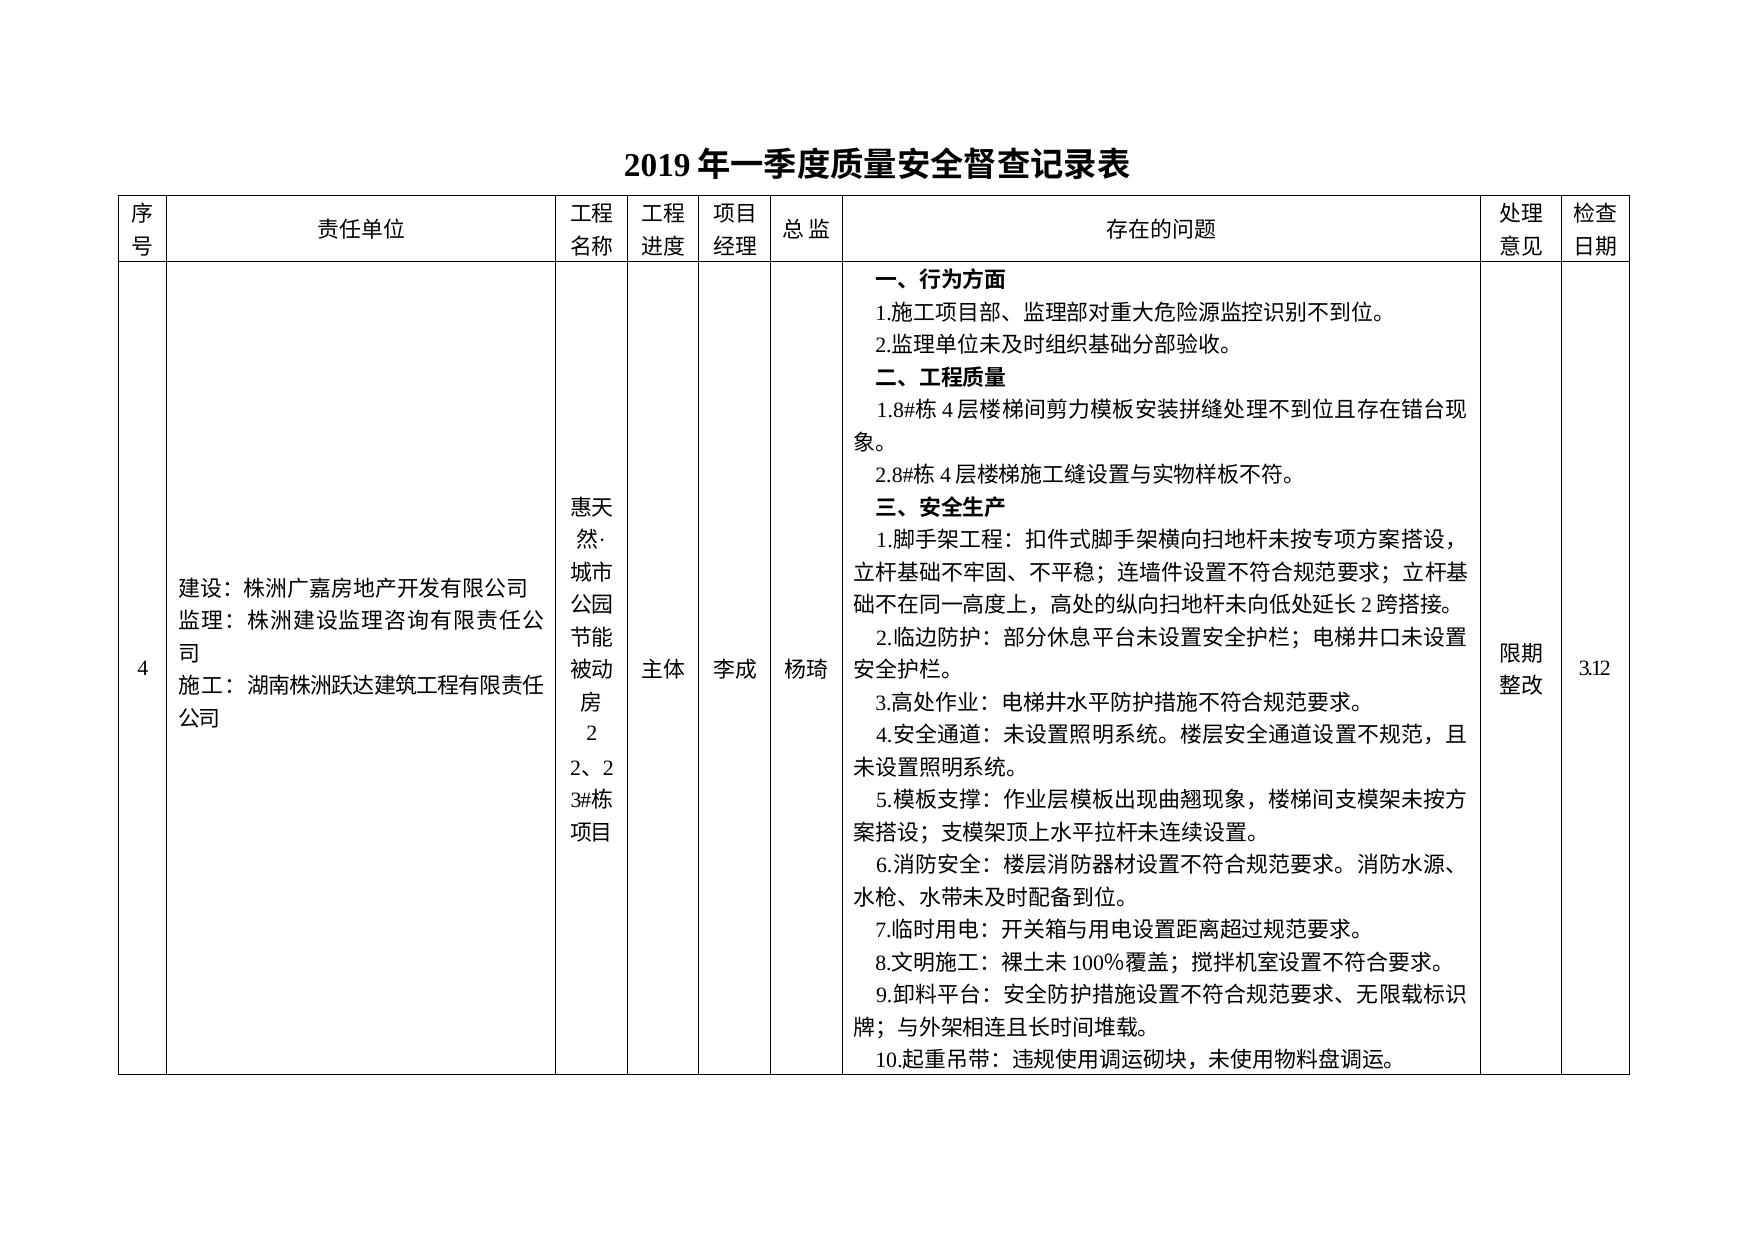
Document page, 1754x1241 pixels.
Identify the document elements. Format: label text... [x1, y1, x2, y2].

text 2019年一季度质量安全督查记录表 [118, 130, 1636, 195]
table_cell 惠天然·城市公园节能被动房22、23#栋项目 [556, 262, 627, 1074]
table_cell 一、行为方面 1.施工项目部、监理部对重大危险源监控识别不到位。 2.监理单位未及时组织基础分部验收。 二、工程质量 1.8#栋4层楼梯间剪力模板安装拼缝处理不到位且存在错台现象。 2.8#栋4层楼梯施工缝设置与实物样板不符。 三、安全生产 1.脚手架工程：扣件式脚手架横向扫地杆未按专项方案搭设，立杆基础不牢固、不平稳；连墙件设置不符合规范要求；立杆基础不在同一高度上，高处的纵向扫地杆未向低处延长2跨搭接。 2.临边防护：部分休息平台未设置安全护栏；电梯井口未设置安全护栏。 3.高处作业：电梯井水平防护措施不符合规范要求。 4.安全通道：未设置照明系统。楼层安全通道设置不规范，且未设置照明系统。 5.模板支撑：作业层模板出现曲翘现象，楼梯间支模架未按方案搭设；支模架顶上水平拉杆未连续设置。 6.消防安全：楼层消防器材设置不符合规范要求。消防水源、水枪、水带未及时配备到位。 7.临时用电：开关箱与用电设置距离超过规范要求。 8.文明施工：裸土未100％覆盖；搅拌机室设置不符合要求。 9.卸料平台：安全防护措施设置不符合规范要求、无限载标识牌；与外架相连且长时间堆载。 10.起重吊带：违规使用调运砌块，未使用物料盘调运。 [843, 262, 1480, 1074]
table_header 工程 名称 [556, 196, 627, 261]
table_header 存在的问题 [843, 196, 1480, 261]
table_cell 李成 [699, 262, 770, 1074]
table_header 工程 进度 [628, 196, 698, 261]
table_header 项目 经理 [699, 196, 770, 261]
table_cell 主体 [628, 262, 698, 1074]
table_header 检查 日期 [1562, 196, 1629, 261]
table_cell 杨琦 [771, 262, 842, 1074]
table_header 责任单位 [167, 196, 555, 261]
table_cell 3.12 [1562, 262, 1629, 1074]
table_header 总 监 [771, 196, 842, 261]
table_header 处理 意见 [1481, 196, 1561, 261]
table_cell 建设：株洲广嘉房地产开发有限公司 监理：株洲建设监理咨询有限责任公司 施工：湖南株洲跃达建筑工程有限责任公司 [167, 262, 555, 1074]
table_cell 4 [119, 262, 166, 1074]
table_cell 限期整改 [1481, 262, 1561, 1074]
table_header 序号 [119, 196, 166, 261]
